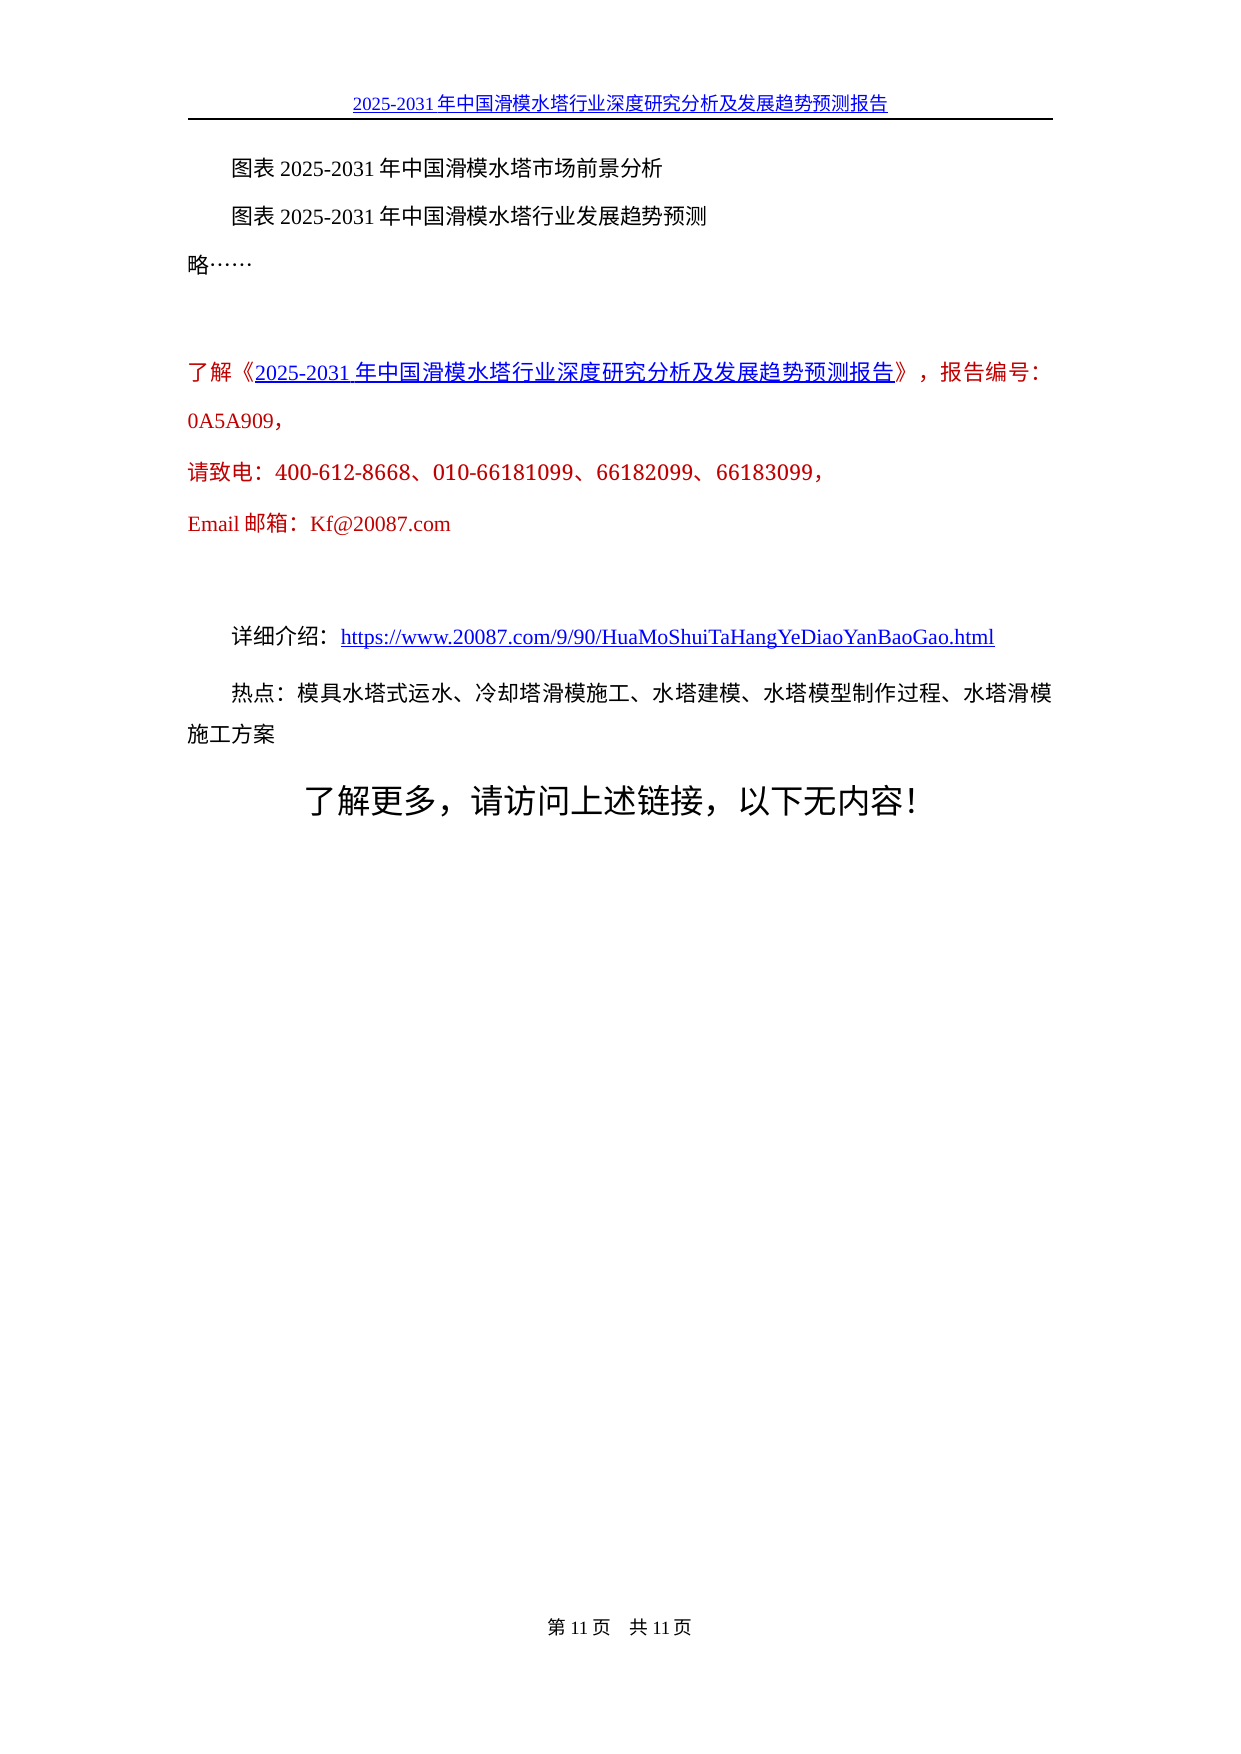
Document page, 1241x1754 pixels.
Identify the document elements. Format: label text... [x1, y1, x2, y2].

text Email邮箱：Kf@20087.com [187, 506, 1053, 538]
text 热点：模具水塔式运水、冷却塔滑模施工、水塔建模、水塔模型制作过程、水塔滑模施工方案 [187, 676, 1053, 749]
title 了解更多，请访问上述链接，以下无内容！ [187, 766, 1053, 831]
text 了解《2025-2031年中国滑模水塔行业深度研究分析及发展趋势预测报告》，报告编号：0A5A909， [187, 354, 1053, 435]
text 详细介绍：https://www.20087.com/9/90/HuaMoShuiTaHangYeDiaoYanBaoGao.html [187, 619, 1053, 651]
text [187, 150, 1053, 280]
text 请致电：400-612-8668、010-66181099、66182099、66183099， [187, 454, 1053, 487]
